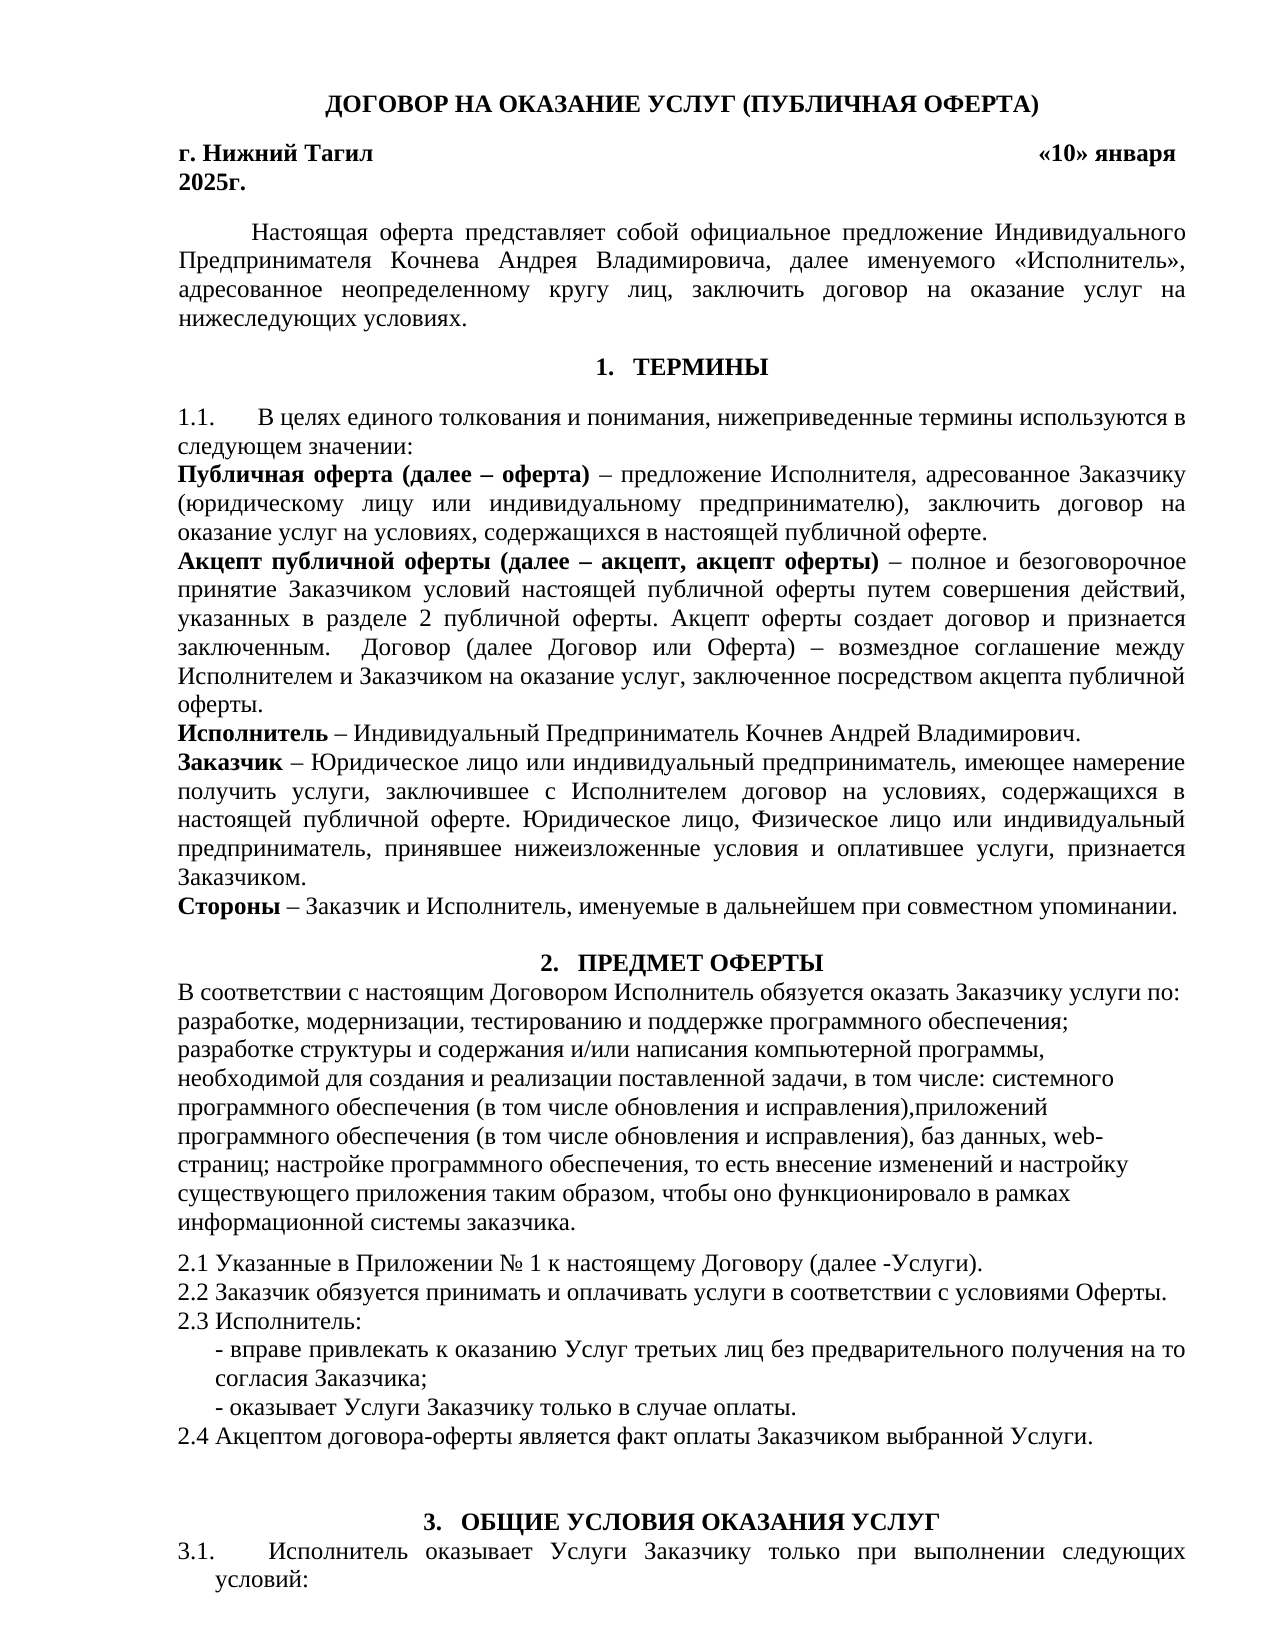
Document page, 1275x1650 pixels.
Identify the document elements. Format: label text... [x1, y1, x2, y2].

list ТЕРМИНЫ [177, 352, 1186, 381]
text разработке, модернизации, тестированию и поддержке программного обеспечения; [177, 1006, 1186, 1034]
text Заказчик – Юридическое лицо или индивидуальный предприниматель, имеющее намерение получить услуги, заключившее с Исполнителем договор на условиях, содержащихся в настоящей публичной оферте. Юридическое лицо, Физическое лицо или индивидуальный предприниматель, принявшее нижеизложенные условия и оплатившее услуги, признается Заказчиком. [177, 747, 1186, 891]
text - оказывает Услуги Заказчику только в случае оплаты. [215, 1392, 1186, 1421]
text Акцепт публичной оферты (далее – акцепт, акцепт оферты) – полное и безоговорочное принятие Заказчиком условий настоящей публичной оферты путем совершения действий, указанных в разделе 2 публичной оферты. Акцепт оферты создает договор и признается заключенным. Договор (далее Договор или Оферта) – возмездное соглашение между Исполнителем и Заказчиком на оказание услуг, заключенное посредством акцепта публичной оферты. [177, 546, 1186, 718]
text Настоящая оферта представляет собой официальное предложение Индивидуального Предпринимателя Кочнева Андрея Владимировича, далее именуемого «Исполнитель», адресованное неопределенному кругу лиц, заключить договор на оказание услуг на нижеследующих условиях. [178, 217, 1186, 332]
text В соответствии с настоящим Договором Исполнитель обязуется оказать Заказчику услуги по: [177, 977, 1186, 1006]
list Акцептом договора-оферты является факт оплаты Заказчиком выбранной Услуги. [177, 1421, 1186, 1449]
list Исполнитель: [177, 1306, 1186, 1334]
list ПРЕДМЕТ ОФЕРТЫ [177, 948, 1186, 977]
text - вправе привлекать к оказанию Услуг третьих лиц без предварительного получения на то согласия Заказчика; [215, 1334, 1186, 1392]
text Исполнитель – Индивидуальный Предприниматель Кочнев Андрей Владимирович. [177, 718, 1186, 747]
text разработке структуры и содержания и/или написания компьютерной программы, необходимой для создания и реализации поставленной задачи, в том числе: системного программного обеспечения (в том числе обновления и исправления),приложений программного обеспечения (в том числе обновления и исправления), баз данных, web-страниц; настройке программного обеспечения, то есть внесение изменений и настройку существующего приложения таким образом, чтобы оно функционировало в рамках информационной системы заказчика. [177, 1034, 1186, 1236]
list ОБЩИЕ УСЛОВИЯ ОКАЗАНИЯ УСЛУГ [177, 1507, 1186, 1536]
text Публичная оферта (далее – оферта) – предложение Исполнителя, адресованное Заказчику (юридическому лицу или индивидуальному предпринимателю), заключить договор на оказание услуг на условиях, содержащихся в настоящей публичной оферте. [177, 459, 1186, 546]
text ДОГОВОР НА ОКАЗАНИЕ УСЛУГ (ПУБЛИЧНАЯ ОФЕРТА) [178, 89, 1186, 117]
text Стороны – Заказчик и Исполнитель, именуемые в дальнейшем при совместном упоминании. [177, 891, 1186, 919]
list В целях единого толкования и понимания, нижеприведенные термины используются в следующем значении: [177, 402, 1186, 459]
list Заказчик обязуется принимать и оплачивать услуги в соответствии с условиями Оферты. [177, 1277, 1186, 1306]
list Исполнитель оказывает Услуги Заказчику только при выполнении следующих условий: [177, 1536, 1186, 1593]
list Указанные в Приложении № 1 к настоящему Договору (далее -Услуги). [177, 1248, 1186, 1277]
text г. Нижний Тагил «10» января 2025г. [178, 138, 1186, 196]
